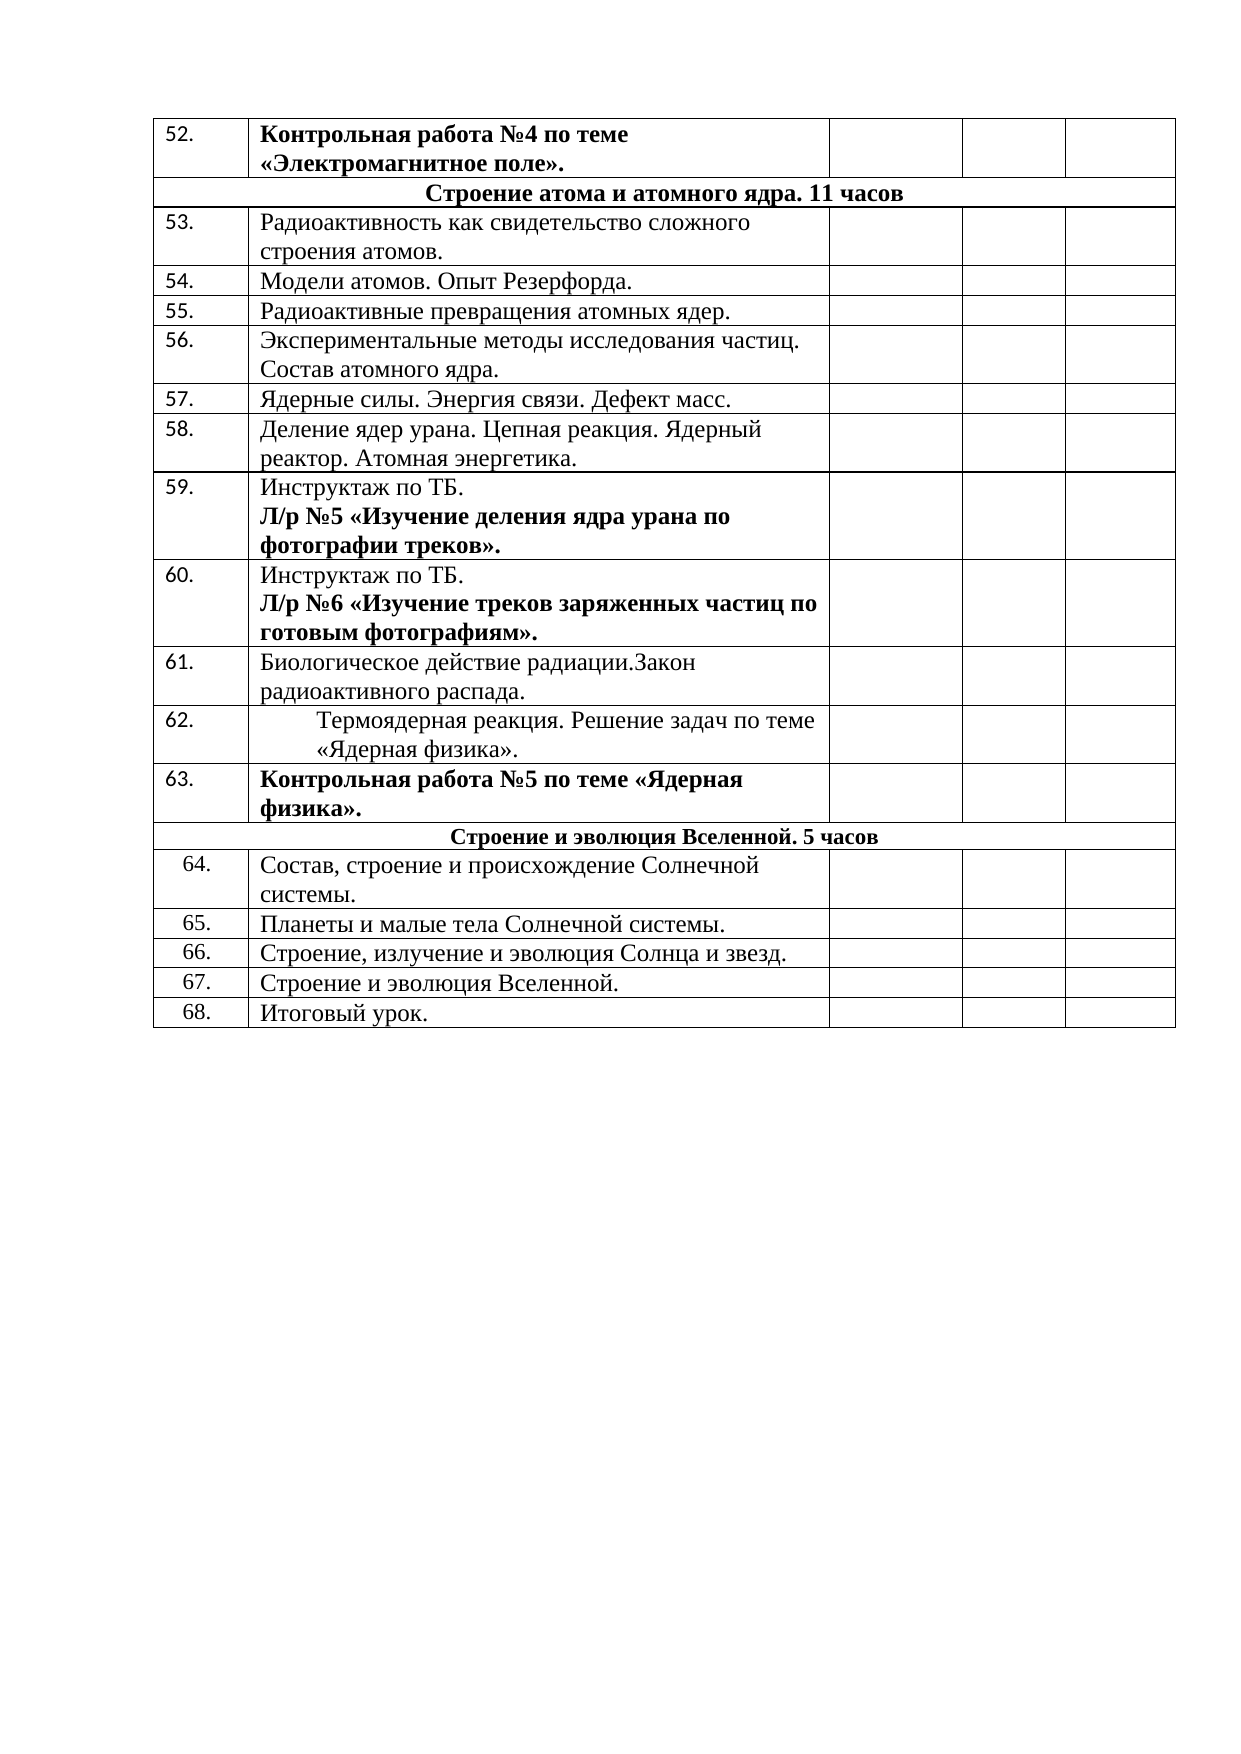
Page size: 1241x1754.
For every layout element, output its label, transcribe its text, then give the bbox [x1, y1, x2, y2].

table_cell Итоговый урок. [249, 998, 829, 1027]
table_cell [830, 647, 962, 704]
table_cell [1066, 473, 1175, 559]
table_cell [154, 706, 248, 763]
table_cell [154, 296, 248, 324]
table_cell [963, 414, 1065, 471]
table_cell Биологическое действие радиации.Закон радиоактивного распада. [249, 647, 829, 704]
table_cell [963, 473, 1065, 559]
table_cell Строение и эволюция Вселенной. [249, 968, 829, 997]
table_cell [1066, 414, 1175, 471]
table_cell [1066, 939, 1175, 967]
table_cell [963, 647, 1065, 704]
table_cell Строение и эволюция Вселенной. 5 часов [154, 823, 1175, 849]
table_cell [830, 764, 962, 822]
table_cell [963, 384, 1065, 413]
table_cell [154, 473, 248, 559]
table_cell [830, 909, 962, 937]
table_cell [830, 968, 962, 997]
table_cell [830, 473, 962, 559]
table_cell Термоядерная реакция. Решение задач по теме «Ядерная физика». [249, 706, 829, 763]
table_cell [1066, 560, 1175, 646]
table_cell [1066, 384, 1175, 413]
table_cell [154, 998, 248, 1027]
table_cell [154, 119, 248, 177]
table_cell Радиоактивность как свидетельство сложного строения атомов. [249, 208, 829, 265]
table_cell [154, 968, 248, 997]
table_cell [1066, 909, 1175, 937]
table_cell [963, 706, 1065, 763]
table_cell [963, 296, 1065, 324]
table_cell [963, 909, 1065, 937]
table_cell [154, 850, 248, 908]
table_cell [154, 266, 248, 295]
table_cell [963, 560, 1065, 646]
table_cell [1066, 706, 1175, 763]
table_cell Строение, излучение и эволюция Солнца и звезд. [249, 939, 829, 967]
table_cell Инструктаж по ТБ. Л/р №6 «Изучение треков заряженных частиц по готовым фотографиям». [249, 560, 829, 646]
table_cell [1066, 968, 1175, 997]
table_cell [963, 266, 1065, 295]
table_cell [1066, 764, 1175, 822]
table_cell [963, 939, 1065, 967]
table_cell [963, 968, 1065, 997]
table_cell [1066, 296, 1175, 324]
table_cell [830, 384, 962, 413]
table_cell [830, 266, 962, 295]
table_cell [830, 998, 962, 1027]
table_cell [963, 764, 1065, 822]
table_cell [154, 939, 248, 967]
table_cell [1066, 998, 1175, 1027]
table_cell [1066, 266, 1175, 295]
table_cell [830, 706, 962, 763]
table_cell Радиоактивные превращения атомных ядер. [249, 296, 829, 324]
table_cell Строение атома и атомного ядра. 11 часов [154, 178, 1175, 206]
table_cell Модели атомов. Опыт Резерфорда. [249, 266, 829, 295]
table_cell Экспериментальные методы исследования частиц. Состав атомного ядра. [249, 326, 829, 383]
table_cell Планеты и малые тела Солнечной системы. [249, 909, 829, 937]
table_cell [154, 384, 248, 413]
table_cell Ядерные силы. Энергия связи. Дефект масс. [249, 384, 829, 413]
table_cell [1066, 850, 1175, 908]
table_cell [963, 326, 1065, 383]
table_cell [830, 326, 962, 383]
table_cell [154, 764, 248, 822]
table_cell [154, 326, 248, 383]
table_cell [830, 560, 962, 646]
table_cell [1066, 208, 1175, 265]
table_cell [154, 414, 248, 471]
table_cell [830, 296, 962, 324]
table_cell Состав, строение и происхождение Солнечной системы. [249, 850, 829, 908]
table_cell [830, 208, 962, 265]
table_cell [830, 939, 962, 967]
table_cell [830, 119, 962, 177]
table_cell [1066, 119, 1175, 177]
table_cell [154, 647, 248, 704]
table_cell [830, 414, 962, 471]
table_cell [1066, 647, 1175, 704]
table_cell [154, 560, 248, 646]
table_cell [963, 850, 1065, 908]
table_cell [154, 909, 248, 937]
table_cell [963, 998, 1065, 1027]
table_cell Контрольная работа №5 по теме «Ядерная физика». [249, 764, 829, 822]
table_cell Контрольная работа №4 по теме «Электромагнитное поле». [249, 119, 829, 177]
table_cell [963, 119, 1065, 177]
table_cell [1066, 326, 1175, 383]
table_cell [963, 208, 1065, 265]
table_cell [154, 208, 248, 265]
table_cell [830, 850, 962, 908]
table_cell Инструктаж по ТБ. Л/р №5 «Изучение деления ядра урана по фотографии треков». [249, 473, 829, 559]
table_cell Деление ядер урана. Цепная реакция. Ядерный реактор. Атомная энергетика. [249, 414, 829, 471]
